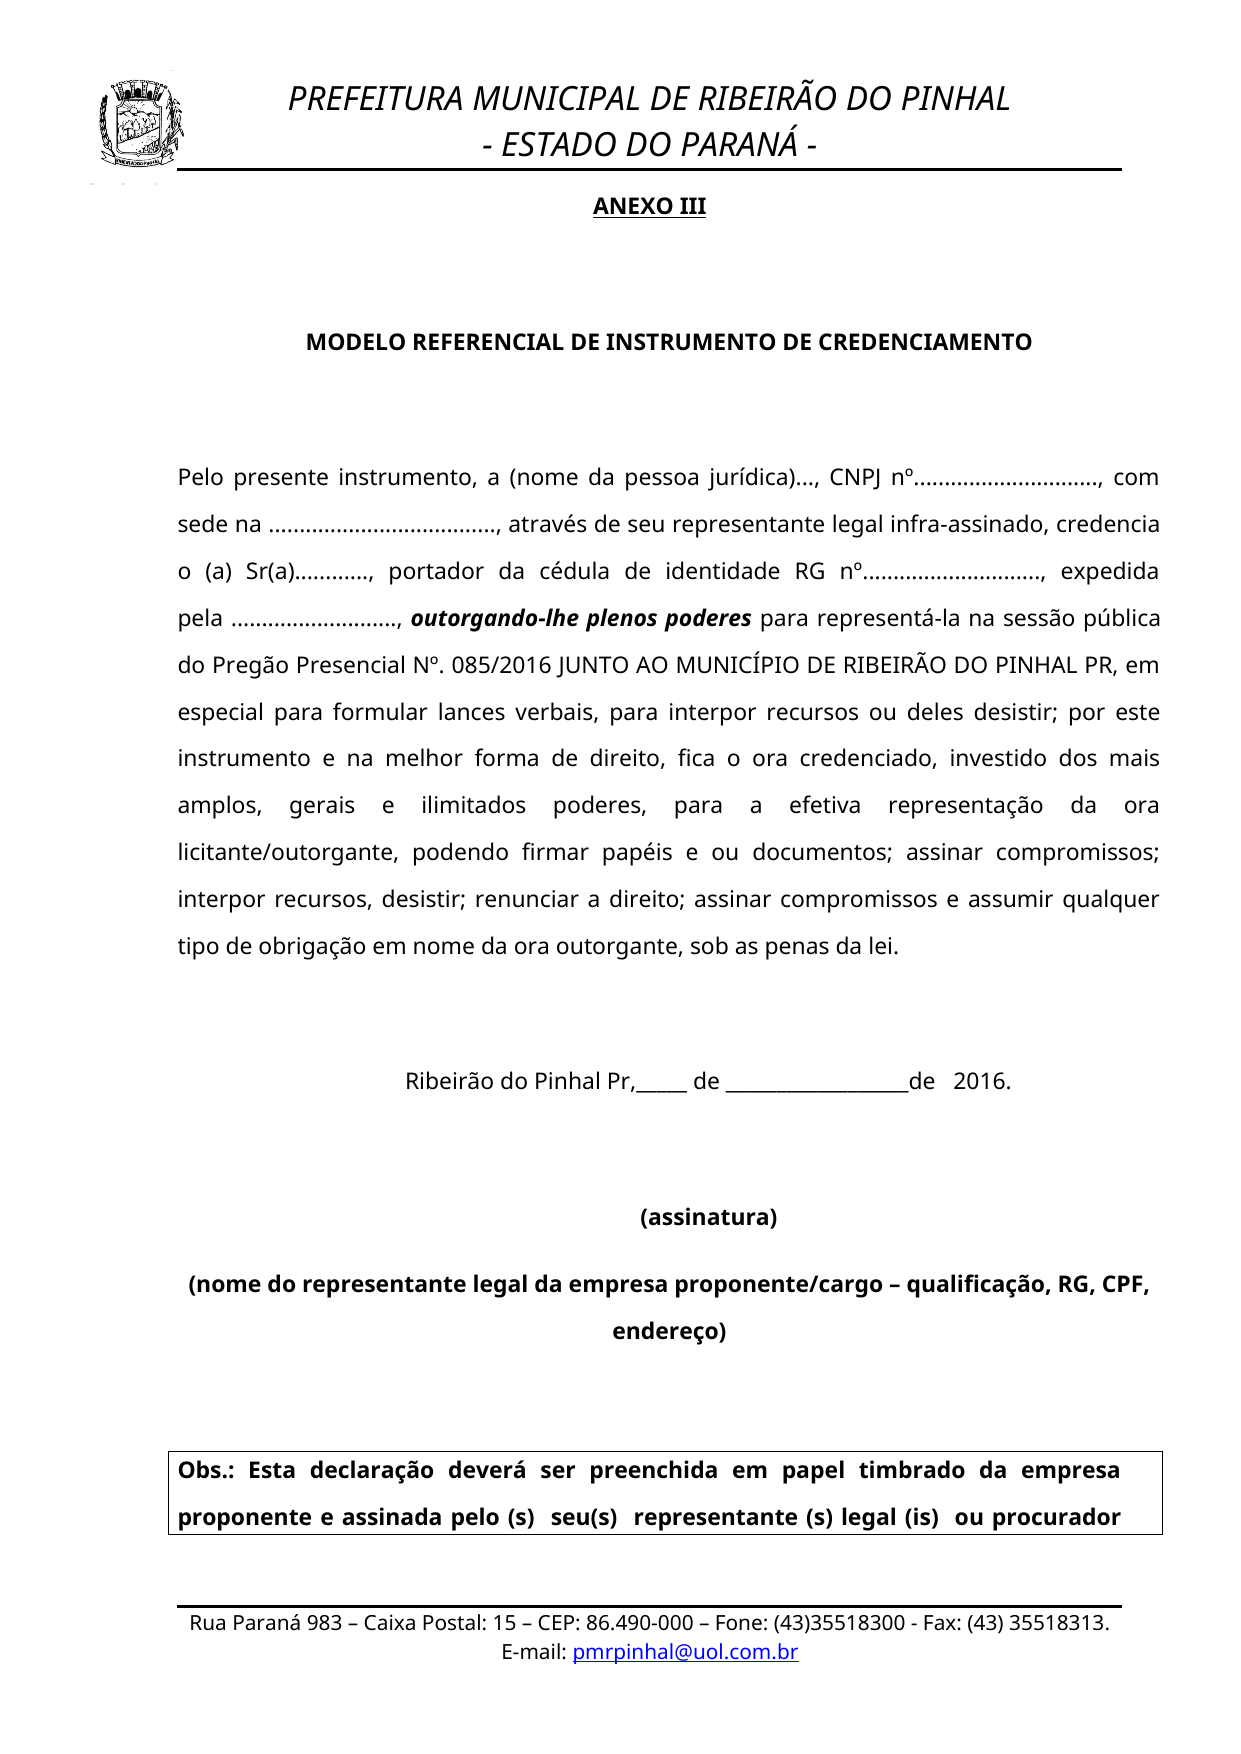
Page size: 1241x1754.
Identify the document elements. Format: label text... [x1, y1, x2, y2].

text (assinatura) [295, 1201, 1122, 1232]
picture [83, 65, 202, 185]
text (nome do representante legal da empresa proponente/cargo – qualificação, RG, CPF, endereço) [177, 1268, 1161, 1346]
text MODELO REFERENCIAL DE INSTRUMENTO DE CREDENCIAMENTO [177, 326, 1161, 357]
text ANEXO III [177, 190, 1122, 221]
text Pelo presente instrumento, a (nome da pessoa jurídica)..., CNPJ nº.............................., com sede na ....................................., através de seu representante legal infra-assinado, credencia o (a) Sr(a)............, portador da cédula de identidade RG nº............................., expedida pela ..........................., outorgando-lhe plenos poderes para representá-la na sessão pública do Pregão Presencial Nº. 085/2016 JUNTO AO MUNICÍPIO DE RIBEIRÃO DO PINHAL PR, em especial para formular lances verbais, para interpor recursos ou deles desistir; por este instrumento e na melhor forma de direito, fica o ora credenciado, investido dos mais amplos, gerais e ilimitados poderes, para a efetiva representação da ora licitante/outorgante, podendo firmar papéis e ou documentos; assinar compromissos; interpor recursos, desistir; renunciar a direito; assinar compromissos e assumir qualquer tipo de obrigação em nome da ora outorgante, sob as penas da lei. [177, 461, 1161, 961]
text Ribeirão do Pinhal Pr,_____ de __________________de 2016. [295, 1065, 1122, 1096]
